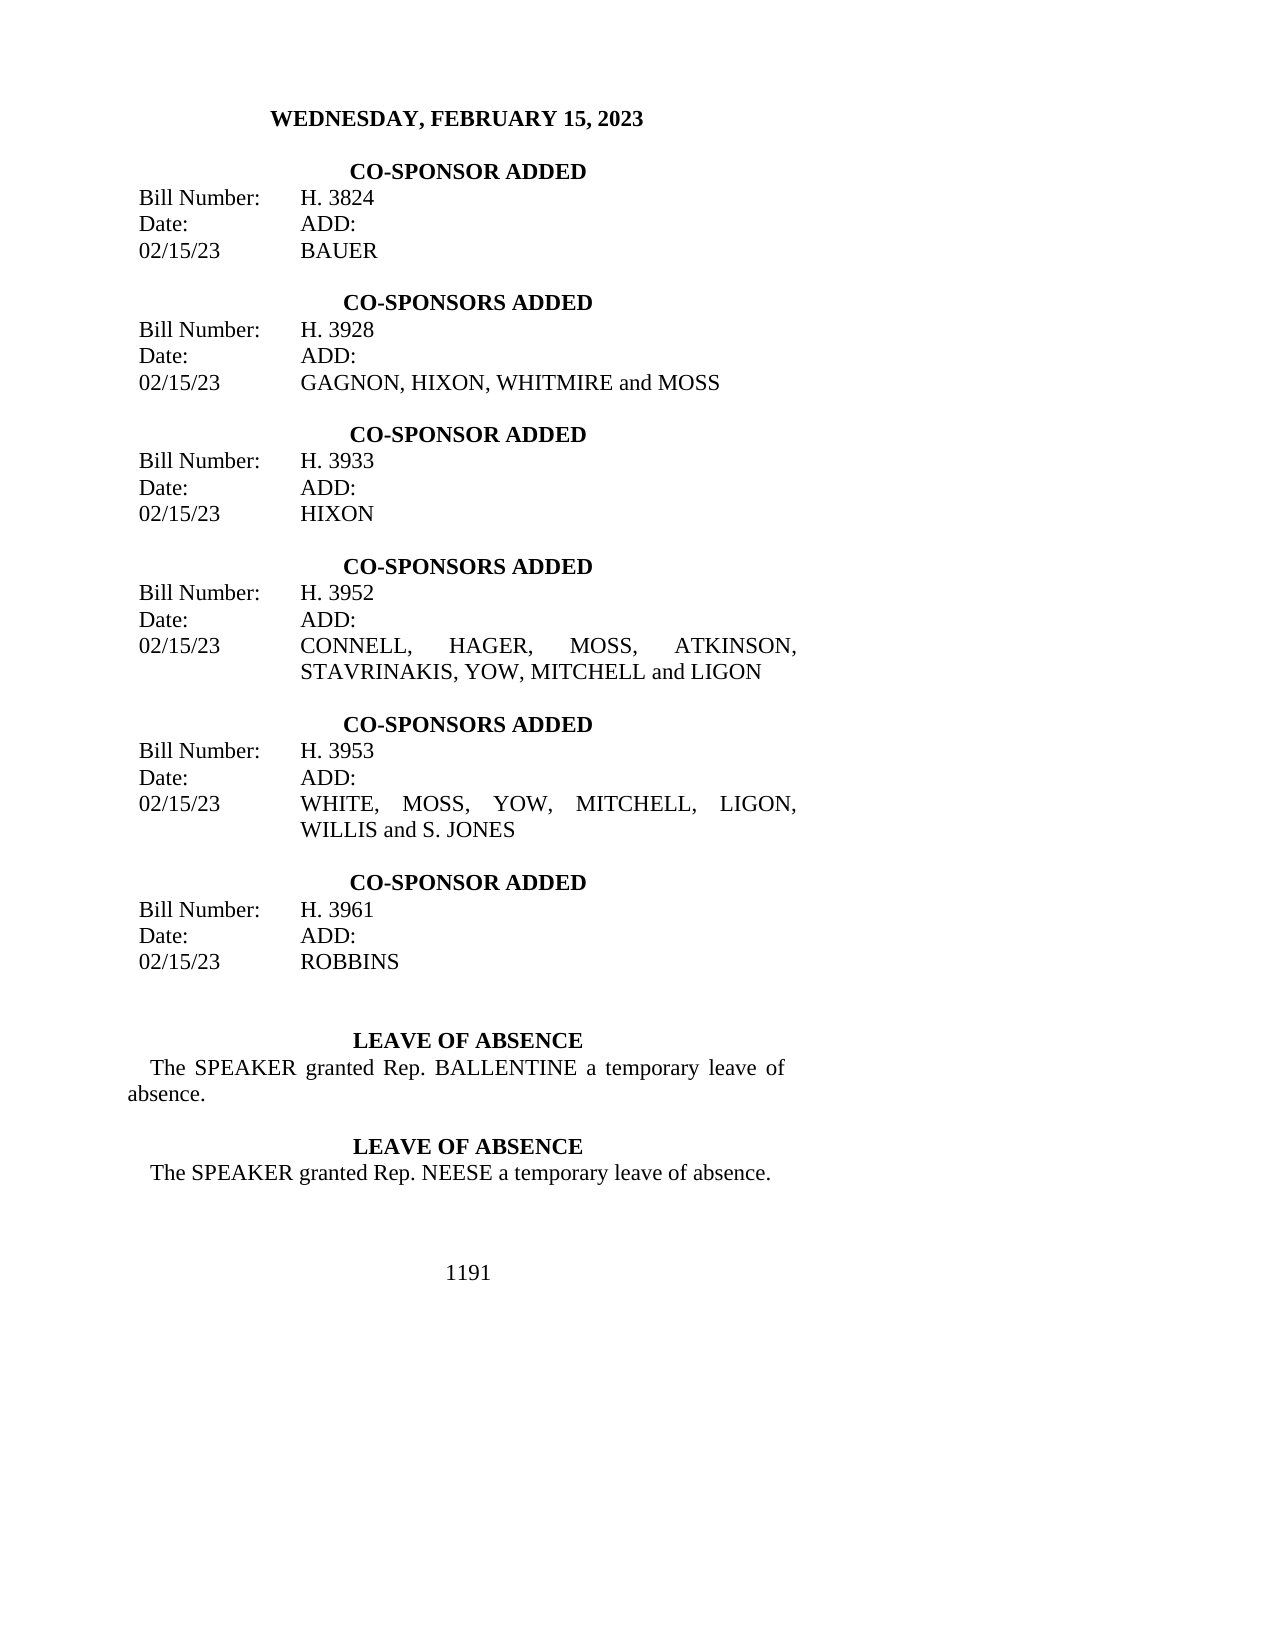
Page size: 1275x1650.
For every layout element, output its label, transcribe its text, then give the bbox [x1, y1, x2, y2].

table_cell 02/15/23 [128, 500, 289, 527]
text CO-SPONSOR ADDED [127, 158, 786, 184]
table_cell 02/15/23 [128, 369, 289, 395]
table_cell Date: [128, 764, 289, 790]
table_cell BAUER [289, 237, 404, 263]
table_header Bill Number: [128, 896, 289, 922]
table_header H. 3933 [289, 448, 404, 474]
text LEAVE OF ABSENCE [127, 1027, 786, 1054]
table_cell ADD: [289, 764, 808, 790]
table_cell ADD: [289, 474, 404, 500]
table_cell 02/15/23 [128, 790, 289, 843]
text CO-SPONSOR ADDED [127, 869, 786, 896]
table_header Bill Number: [128, 184, 289, 210]
table_header Bill Number: [128, 448, 289, 474]
table_cell CONNELL, HAGER, MOSS, ATKINSON, STAVRINAKIS, YOW, MITCHELL and LIGON [289, 632, 808, 685]
text The SPEAKER granted Rep. NEESE a temporary leave of absence. [127, 1159, 786, 1186]
table_cell Date: [128, 922, 289, 948]
table_cell ADD: [289, 922, 426, 948]
table_cell Date: [128, 606, 289, 632]
table_header H. 3953 [289, 738, 808, 764]
table_cell Date: [128, 210, 289, 237]
table_cell 02/15/23 [128, 948, 289, 975]
table_header H. 3961 [289, 896, 426, 922]
text CO-SPONSORS ADDED [127, 553, 786, 579]
text CO-SPONSORS ADDED [127, 711, 786, 737]
table_cell ADD: [289, 342, 758, 368]
table_header Bill Number: [128, 579, 289, 606]
table_cell Date: [128, 342, 289, 368]
table_header H. 3952 [289, 579, 808, 606]
table_cell GAGNON, HIXON, WHITMIRE and MOSS [289, 369, 758, 395]
table_header Bill Number: [128, 316, 289, 342]
table_cell ADD: [289, 210, 404, 237]
text LEAVE OF ABSENCE [127, 1133, 786, 1159]
table_cell 02/15/23 [128, 237, 289, 263]
table_header H. 3928 [289, 316, 758, 342]
table_cell Date: [128, 474, 289, 500]
text CO-SPONSOR ADDED [127, 421, 786, 448]
text The SPEAKER granted Rep. BALLENTINE a temporary leave of absence. [127, 1054, 786, 1106]
table_cell 02/15/23 [128, 632, 289, 685]
table_cell ADD: [289, 606, 808, 632]
table_header H. 3824 [289, 184, 404, 210]
table_cell WHITE, MOSS, YOW, MITCHELL, LIGON, WILLIS and S. JONES [289, 790, 808, 843]
table_cell HIXON [289, 500, 404, 527]
text CO-SPONSORS ADDED [127, 289, 786, 316]
table_cell ROBBINS [289, 948, 426, 975]
table_header Bill Number: [128, 738, 289, 764]
